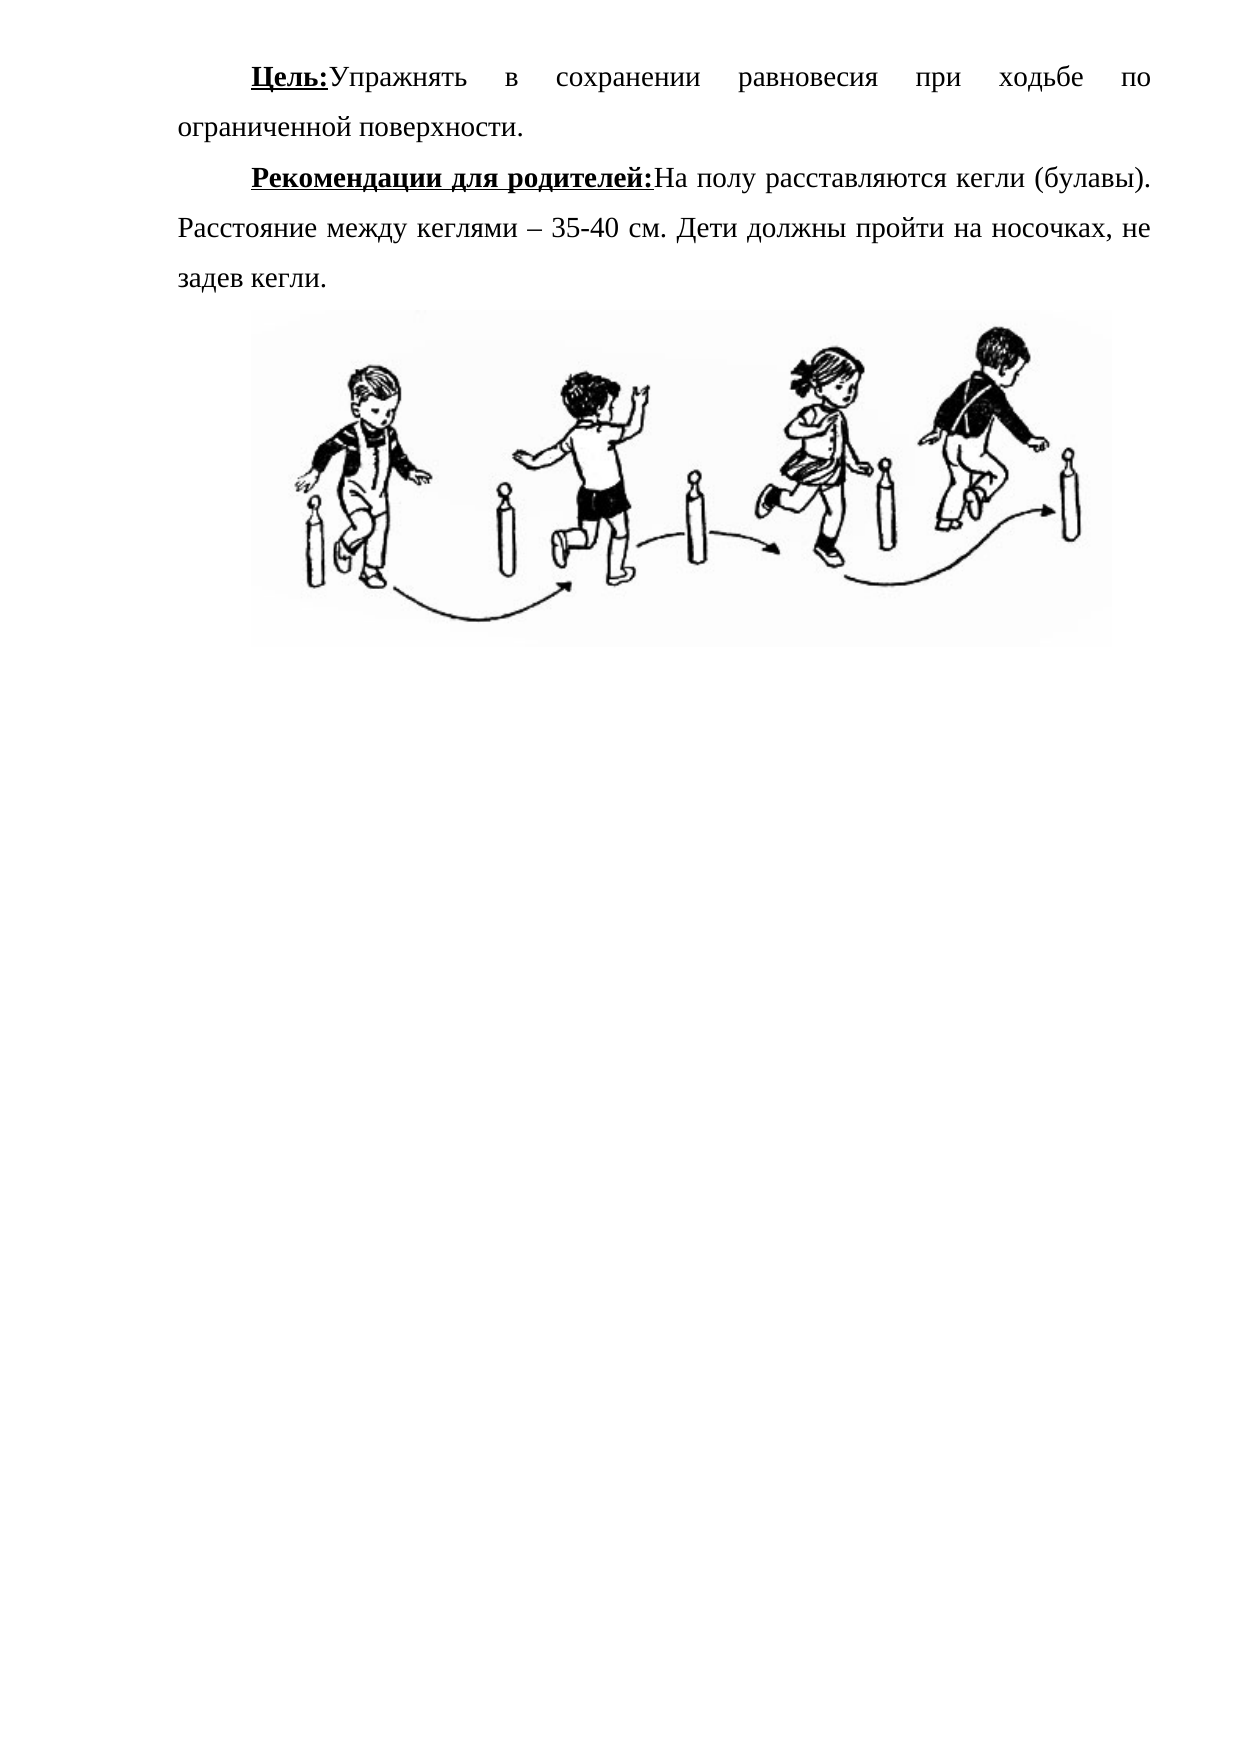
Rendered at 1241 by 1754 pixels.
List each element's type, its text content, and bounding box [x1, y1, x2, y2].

text Цель:Упражнять в сохранении равновесия при ходьбе по ограниченной поверхности. [177, 59, 1152, 143]
picture [251, 310, 1112, 647]
text Рекомендации для родителей:На полу расставляются кегли (булавы). Расстояние между кеглями – 35-40 см. Дети должны пройти на носочках, не задев кегли. [177, 160, 1152, 294]
